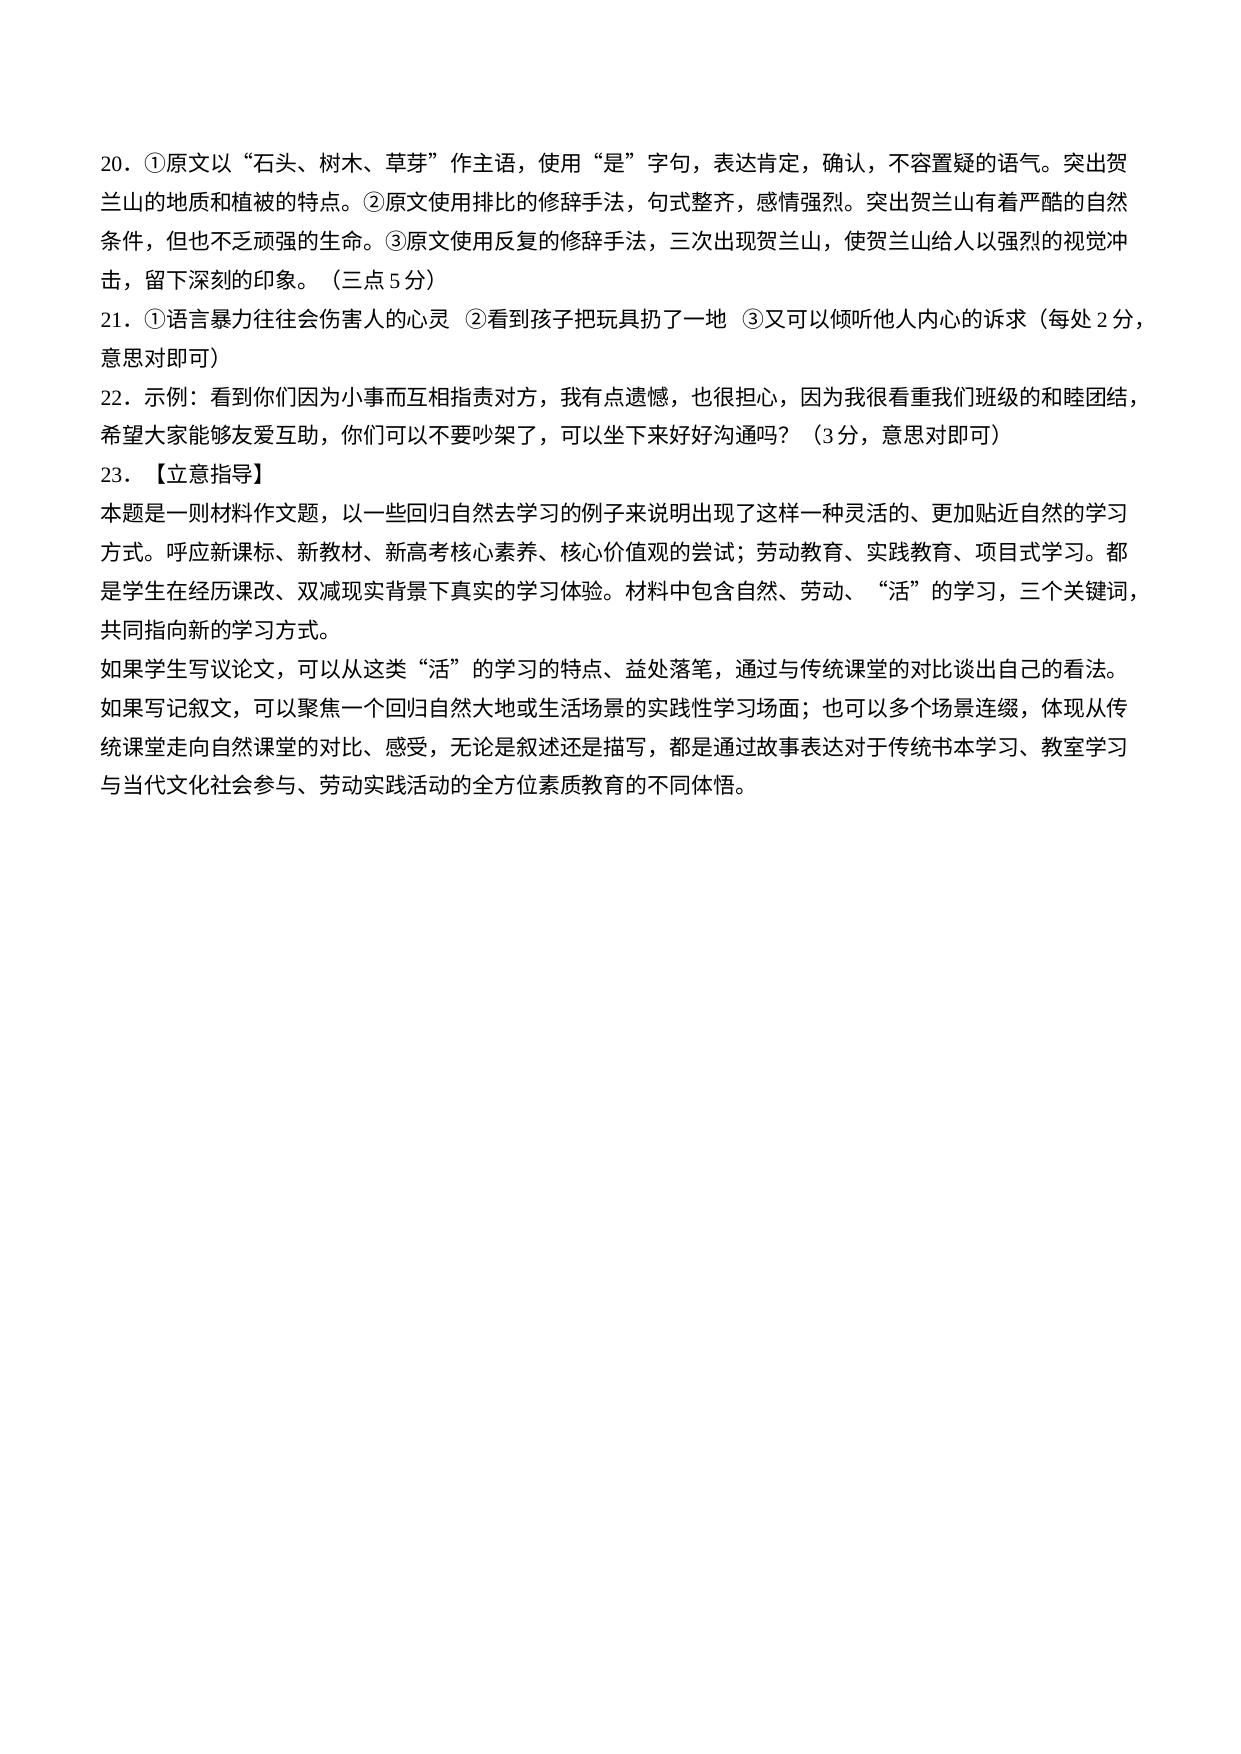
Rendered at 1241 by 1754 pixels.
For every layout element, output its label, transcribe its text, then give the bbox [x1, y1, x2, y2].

text 20．①原文以“石头、树木、草芽”作主语，使用“是”字句，表达肯定，确认，不容置疑的语气。突出贺兰山的地质和植被的特点。②原文使用排比的修辞手法，句式整齐，感情强烈。突出贺兰山有着严酷的自然条件，但也不乏顽强的生命。③原文使用反复的修辞手法，三次出现贺兰山，使贺兰山给人以强烈的视觉冲击，留下深刻的印象。（三点5分） [100, 146, 1140, 295]
text 23．【立意指导】 [100, 457, 1140, 489]
text 如果学生写议论文，可以从这类“活”的学习的特点、益处落笔，通过与传统课堂的对比谈出自己的看法。如果写记叙文，可以聚焦一个回归自然大地或生活场景的实践性学习场面；也可以多个场景连缀，体现从传统课堂走向自然课堂的对比、感受，无论是叙述还是描写，都是通过故事表达对于传统书本学习、教室学习与当代文化社会参与、劳动实践活动的全方位素质教育的不同体悟。 [100, 651, 1140, 801]
text 22．示例：看到你们因为小事而互相指责对方，我有点遗憾，也很担心，因为我很看重我们班级的和睦团结，希望大家能够友爱互助，你们可以不要吵架了，可以坐下来好好沟通吗？（3分，意思对即可） [100, 379, 1140, 451]
text 本题是一则材料作文题，以一些回归自然去学习的例子来说明出现了这样一种灵活的、更加贴近自然的学习方式。呼应新课标、新教材、新高考核心素养、核心价值观的尝试；劳动教育、实践教育、项目式学习。都是学生在经历课改、双减现实背景下真实的学习体验。材料中包含自然、劳动、“活”的学习，三个关键词，共同指向新的学习方式。 [100, 496, 1140, 645]
text 21．①语言暴力往往会伤害人的心灵 ②看到孩子把玩具扔了一地 ③又可以倾听他人内心的诉求（每处2分，意思对即可） [100, 301, 1140, 373]
